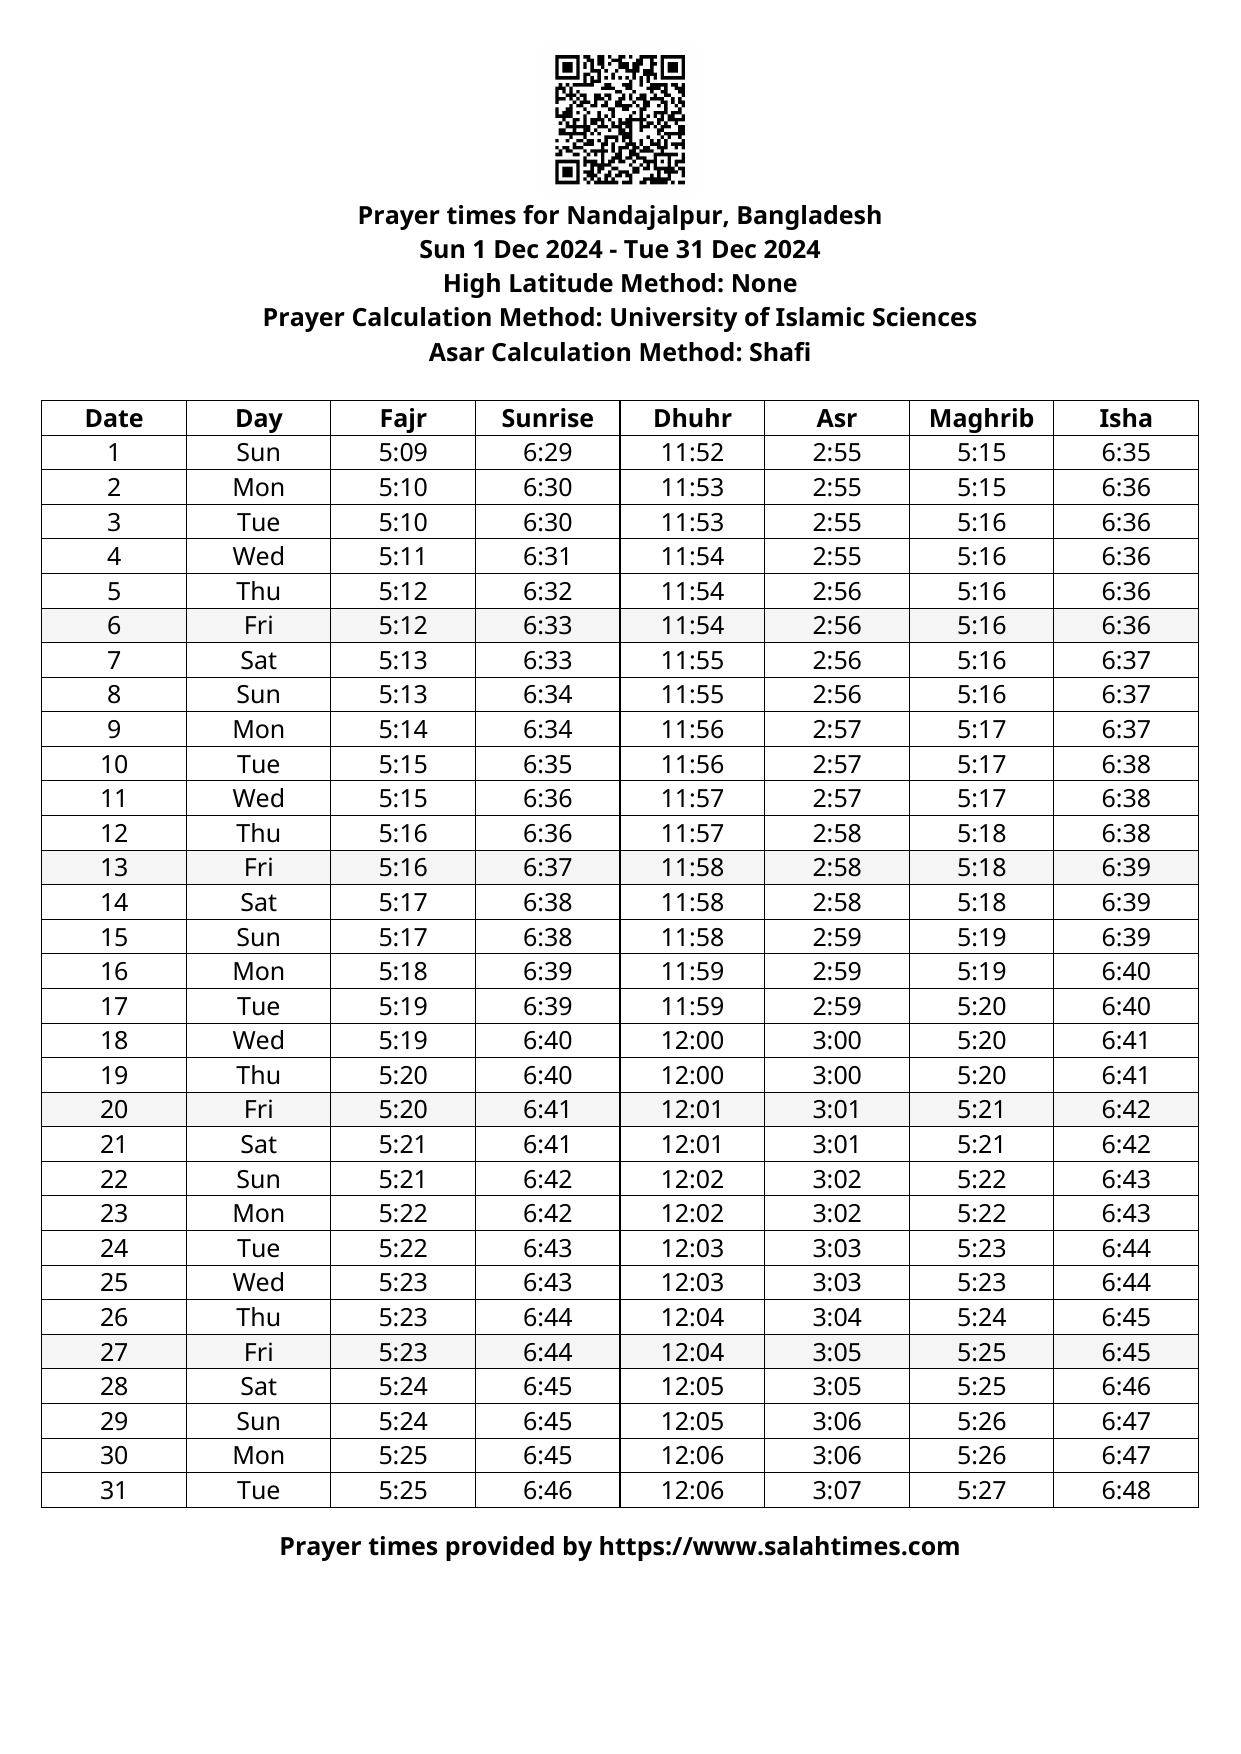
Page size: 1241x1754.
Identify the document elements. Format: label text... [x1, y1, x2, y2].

table_cell 3:06 [765, 1404, 909, 1437]
table_cell 5:20 [910, 1024, 1053, 1057]
table_cell 5:13 [331, 678, 475, 711]
table_cell 6:36 [1054, 574, 1198, 607]
table_cell 27 [42, 1335, 186, 1368]
table_cell 15 [42, 920, 186, 953]
table_cell Wed [187, 1266, 330, 1299]
table_cell 6:39 [1054, 885, 1198, 919]
table_header Fajr [331, 401, 475, 434]
table_cell 2:55 [765, 505, 909, 538]
text Asar Calculation Method: Shafi [42, 334, 1198, 368]
table_cell 6:34 [476, 712, 619, 746]
table_cell 29 [42, 1404, 186, 1437]
table_cell 5:21 [910, 1127, 1053, 1161]
table_cell 6:40 [476, 1058, 619, 1092]
table_cell 6:37 [476, 851, 619, 884]
table_cell 6:39 [476, 954, 619, 988]
table_cell Tue [187, 1231, 330, 1264]
table_cell 3:06 [765, 1439, 909, 1472]
table_cell Mon [187, 470, 330, 504]
table_cell 5:22 [910, 1162, 1053, 1195]
table_cell 3:04 [765, 1300, 909, 1334]
table_cell 5:22 [331, 1196, 475, 1230]
table_cell Sat [187, 643, 330, 677]
table_cell 11:54 [621, 539, 764, 573]
table_cell 5:21 [910, 1093, 1053, 1126]
table_cell 6:46 [1054, 1369, 1198, 1403]
table_cell 3:01 [765, 1127, 909, 1161]
table_cell Mon [187, 1196, 330, 1230]
table_cell 5:13 [331, 643, 475, 677]
table_cell 6:36 [1054, 505, 1198, 538]
table_cell 6:38 [476, 920, 619, 953]
table_cell 3:03 [765, 1231, 909, 1264]
table_cell 21 [42, 1127, 186, 1161]
table_cell 24 [42, 1231, 186, 1264]
table_cell 6:36 [1054, 539, 1198, 573]
table_cell 22 [42, 1162, 186, 1195]
table_cell 11:55 [621, 678, 764, 711]
table_cell Thu [187, 574, 330, 607]
table_cell 6:41 [476, 1093, 619, 1126]
table_cell 5:15 [331, 781, 475, 815]
table_cell 2:57 [765, 712, 909, 746]
table_cell 19 [42, 1058, 186, 1092]
table_cell 5:25 [331, 1439, 475, 1472]
table_cell 17 [42, 989, 186, 1022]
table_cell Tue [187, 747, 330, 780]
table_cell 6:40 [476, 1024, 619, 1057]
table_cell Sun [187, 436, 330, 469]
table_cell 2:56 [765, 643, 909, 677]
table_cell 5:23 [910, 1231, 1053, 1264]
table_cell 6:46 [476, 1473, 619, 1507]
table_cell 5:25 [910, 1369, 1053, 1403]
table_cell Tue [187, 505, 330, 538]
table_cell 6:44 [476, 1335, 619, 1368]
table_cell 4 [42, 539, 186, 573]
table_cell 11:59 [621, 954, 764, 988]
table_cell 5:20 [331, 1058, 475, 1092]
table_cell 6:38 [1054, 747, 1198, 780]
table_cell 6:36 [476, 781, 619, 815]
table_cell 5:18 [910, 851, 1053, 884]
table_cell 5:20 [910, 989, 1053, 1022]
table_cell 6:43 [476, 1231, 619, 1264]
table_cell 6:43 [476, 1266, 619, 1299]
table_cell 3:00 [765, 1024, 909, 1057]
table_cell 2:55 [765, 539, 909, 573]
table_cell 5:23 [331, 1300, 475, 1334]
text Prayer Calculation Method: University of Islamic Sciences [42, 300, 1198, 334]
table_cell 5:23 [331, 1335, 475, 1368]
table_cell Sat [187, 885, 330, 919]
table_cell 6:30 [476, 470, 619, 504]
table_cell 6:39 [1054, 920, 1198, 953]
table_cell 6:47 [1054, 1404, 1198, 1437]
table_cell 12:05 [621, 1369, 764, 1403]
table_cell 5:17 [910, 747, 1053, 780]
table_header Asr [765, 401, 909, 434]
table_cell Sun [187, 920, 330, 953]
table_cell 11 [42, 781, 186, 815]
table_cell 5:27 [910, 1473, 1053, 1507]
table_cell 18 [42, 1024, 186, 1057]
table_cell 6:43 [1054, 1196, 1198, 1230]
table_cell 2 [42, 470, 186, 504]
table_cell Sun [187, 678, 330, 711]
table_cell 6:33 [476, 609, 619, 642]
table_cell 3:07 [765, 1473, 909, 1507]
table_cell 5:25 [910, 1335, 1053, 1368]
table_header Dhuhr [621, 401, 764, 434]
table_cell 5:23 [910, 1266, 1053, 1299]
table_cell 5 [42, 574, 186, 607]
table_cell 11:58 [621, 851, 764, 884]
table_cell Mon [187, 712, 330, 746]
table_cell 5:10 [331, 470, 475, 504]
table_cell Wed [187, 1024, 330, 1057]
table_cell 11:53 [621, 505, 764, 538]
table_cell 10 [42, 747, 186, 780]
table_cell 3:01 [765, 1093, 909, 1126]
table_cell 6:45 [476, 1369, 619, 1403]
text Sun 1 Dec 2024 - Tue 31 Dec 2024 [42, 232, 1198, 266]
table_cell 11:58 [621, 885, 764, 919]
table_cell 5:15 [331, 747, 475, 780]
table_cell 6:40 [1054, 954, 1198, 988]
table_cell Sun [187, 1162, 330, 1195]
table_cell 3:00 [765, 1058, 909, 1092]
table_cell 5:18 [910, 885, 1053, 919]
table_cell 6 [42, 609, 186, 642]
table_cell 5:17 [331, 920, 475, 953]
table_cell 6:42 [476, 1196, 619, 1230]
table_cell 6:41 [1054, 1058, 1198, 1092]
table_cell 6:34 [476, 678, 619, 711]
table_cell 2:58 [765, 885, 909, 919]
table_cell 5:19 [910, 920, 1053, 953]
table_cell Mon [187, 954, 330, 988]
table_cell 1 [42, 436, 186, 469]
picture [542, 41, 699, 198]
table_cell Tue [187, 989, 330, 1022]
table_cell 2:58 [765, 851, 909, 884]
table_cell 6:47 [1054, 1439, 1198, 1472]
table_cell 6:30 [476, 505, 619, 538]
table_cell Thu [187, 1300, 330, 1334]
table_cell 6:45 [476, 1439, 619, 1472]
table_cell 6:45 [476, 1404, 619, 1437]
table_cell 3:02 [765, 1162, 909, 1195]
table_cell 6:36 [476, 816, 619, 849]
table_cell 12:01 [621, 1093, 764, 1126]
table_cell 6:44 [1054, 1266, 1198, 1299]
table_cell 5:16 [910, 678, 1053, 711]
table_header Isha [1054, 401, 1198, 434]
table_cell 5:10 [331, 505, 475, 538]
table_cell 6:42 [1054, 1127, 1198, 1161]
table_cell 11:57 [621, 816, 764, 849]
table_cell 5:16 [910, 643, 1053, 677]
table_cell 5:22 [331, 1231, 475, 1264]
text High Latitude Method: None [42, 266, 1198, 300]
table_cell 3 [42, 505, 186, 538]
table_cell 5:25 [331, 1473, 475, 1507]
table_cell Mon [187, 1439, 330, 1472]
text Prayer times for Nandajalpur, Bangladesh [42, 198, 1198, 232]
table_cell 5:21 [331, 1127, 475, 1161]
table_cell Sun [187, 1404, 330, 1437]
table_cell 5:20 [910, 1058, 1053, 1092]
table_cell 12:05 [621, 1404, 764, 1437]
table_cell 11:55 [621, 643, 764, 677]
table_cell 23 [42, 1196, 186, 1230]
table_cell 2:56 [765, 609, 909, 642]
table_cell 12:03 [621, 1231, 764, 1264]
table_cell 2:57 [765, 747, 909, 780]
table_cell 13 [42, 851, 186, 884]
table_cell Wed [187, 539, 330, 573]
table_cell 11:57 [621, 781, 764, 815]
table_cell 11:56 [621, 712, 764, 746]
table_cell 2:59 [765, 954, 909, 988]
table_cell Thu [187, 1058, 330, 1092]
table_cell 6:35 [1054, 436, 1198, 469]
table_cell 26 [42, 1300, 186, 1334]
table_cell 5:16 [331, 851, 475, 884]
table_cell 20 [42, 1093, 186, 1126]
table_cell 6:41 [1054, 1024, 1198, 1057]
table_cell 12:00 [621, 1058, 764, 1092]
table_cell Thu [187, 816, 330, 849]
table_cell 12:02 [621, 1162, 764, 1195]
table_cell 11:54 [621, 574, 764, 607]
table_cell 5:20 [331, 1093, 475, 1126]
table_cell 6:40 [1054, 989, 1198, 1022]
table_cell 6:36 [1054, 609, 1198, 642]
table_cell 6:31 [476, 539, 619, 573]
table_cell 6:32 [476, 574, 619, 607]
table_cell 5:11 [331, 539, 475, 573]
table_cell 12:01 [621, 1127, 764, 1161]
table_header Day [187, 401, 330, 434]
table_cell 6:37 [1054, 643, 1198, 677]
table_cell 11:56 [621, 747, 764, 780]
table_cell 31 [42, 1473, 186, 1507]
table_cell 6:33 [476, 643, 619, 677]
table_cell Wed [187, 781, 330, 815]
table_cell 5:19 [910, 954, 1053, 988]
table_cell 7 [42, 643, 186, 677]
table_cell 12:02 [621, 1196, 764, 1230]
table_cell 12:04 [621, 1335, 764, 1368]
table_cell 5:17 [331, 885, 475, 919]
table_cell 25 [42, 1266, 186, 1299]
table_cell 12:06 [621, 1439, 764, 1472]
table_header Sunrise [476, 401, 619, 434]
table_cell 5:22 [910, 1196, 1053, 1230]
table_cell 6:35 [476, 747, 619, 780]
table_cell Sat [187, 1127, 330, 1161]
table_cell 5:18 [910, 816, 1053, 849]
table_cell 6:36 [1054, 470, 1198, 504]
table_cell 2:59 [765, 989, 909, 1022]
table_cell 6:44 [476, 1300, 619, 1334]
table_cell 6:37 [1054, 712, 1198, 746]
table_cell 6:29 [476, 436, 619, 469]
table_cell Fri [187, 851, 330, 884]
table_cell 2:55 [765, 436, 909, 469]
table_cell 6:38 [1054, 816, 1198, 849]
table_cell 6:42 [1054, 1093, 1198, 1126]
table_cell 2:55 [765, 470, 909, 504]
table_cell 5:17 [910, 712, 1053, 746]
table_cell 11:54 [621, 609, 764, 642]
table_header Maghrib [910, 401, 1053, 434]
table_cell 11:59 [621, 989, 764, 1022]
table_cell 5:16 [910, 505, 1053, 538]
table_cell 5:26 [910, 1404, 1053, 1437]
table_cell 6:45 [1054, 1335, 1198, 1368]
table_cell 3:05 [765, 1369, 909, 1403]
table_cell 5:14 [331, 712, 475, 746]
table_cell 6:38 [476, 885, 619, 919]
table_cell 12 [42, 816, 186, 849]
table_cell 5:15 [910, 436, 1053, 469]
table_cell 2:57 [765, 781, 909, 815]
table_cell 5:21 [331, 1162, 475, 1195]
table_cell 5:12 [331, 609, 475, 642]
table_cell 2:56 [765, 574, 909, 607]
table_cell 5:19 [331, 1024, 475, 1057]
table_cell 3:02 [765, 1196, 909, 1230]
table_cell 3:03 [765, 1266, 909, 1299]
table_cell 5:24 [331, 1404, 475, 1437]
table_cell 6:42 [476, 1162, 619, 1195]
table_cell 14 [42, 885, 186, 919]
table_cell 5:16 [910, 609, 1053, 642]
table_cell Fri [187, 609, 330, 642]
table_cell Tue [187, 1473, 330, 1507]
table_cell Fri [187, 1093, 330, 1126]
table_cell 28 [42, 1369, 186, 1403]
table_cell 2:58 [765, 816, 909, 849]
table_cell 6:45 [1054, 1300, 1198, 1334]
table_cell 5:24 [910, 1300, 1053, 1334]
table_cell 5:12 [331, 574, 475, 607]
table_cell 6:39 [1054, 851, 1198, 884]
table_cell 5:16 [331, 816, 475, 849]
table_cell 9 [42, 712, 186, 746]
table_cell 11:58 [621, 920, 764, 953]
table_cell 12:03 [621, 1266, 764, 1299]
table_cell 11:52 [621, 436, 764, 469]
table_cell Sat [187, 1369, 330, 1403]
table_cell 5:17 [910, 781, 1053, 815]
table_cell 5:18 [331, 954, 475, 988]
table_cell 2:56 [765, 678, 909, 711]
table_cell 6:44 [1054, 1231, 1198, 1264]
table_cell 5:19 [331, 989, 475, 1022]
table_cell 5:23 [331, 1266, 475, 1299]
table_cell 12:00 [621, 1024, 764, 1057]
table_cell 6:37 [1054, 678, 1198, 711]
table_cell Fri [187, 1335, 330, 1368]
table_cell 6:39 [476, 989, 619, 1022]
table_cell 5:26 [910, 1439, 1053, 1472]
text Prayer times provided by https://www.salahtimes.com [42, 1528, 1198, 1563]
table_cell 11:53 [621, 470, 764, 504]
table_cell 2:59 [765, 920, 909, 953]
table_cell 5:16 [910, 574, 1053, 607]
table_cell 5:15 [910, 470, 1053, 504]
table_cell 16 [42, 954, 186, 988]
table_cell 6:41 [476, 1127, 619, 1161]
table_cell 5:09 [331, 436, 475, 469]
table_cell 6:48 [1054, 1473, 1198, 1507]
table_cell 6:38 [1054, 781, 1198, 815]
table_cell 12:04 [621, 1300, 764, 1334]
table_header Date [42, 401, 186, 434]
table_cell 5:16 [910, 539, 1053, 573]
table_cell 3:05 [765, 1335, 909, 1368]
table_cell 8 [42, 678, 186, 711]
table_cell 6:43 [1054, 1162, 1198, 1195]
table_cell 12:06 [621, 1473, 764, 1507]
table_cell 5:24 [331, 1369, 475, 1403]
table_cell 30 [42, 1439, 186, 1472]
